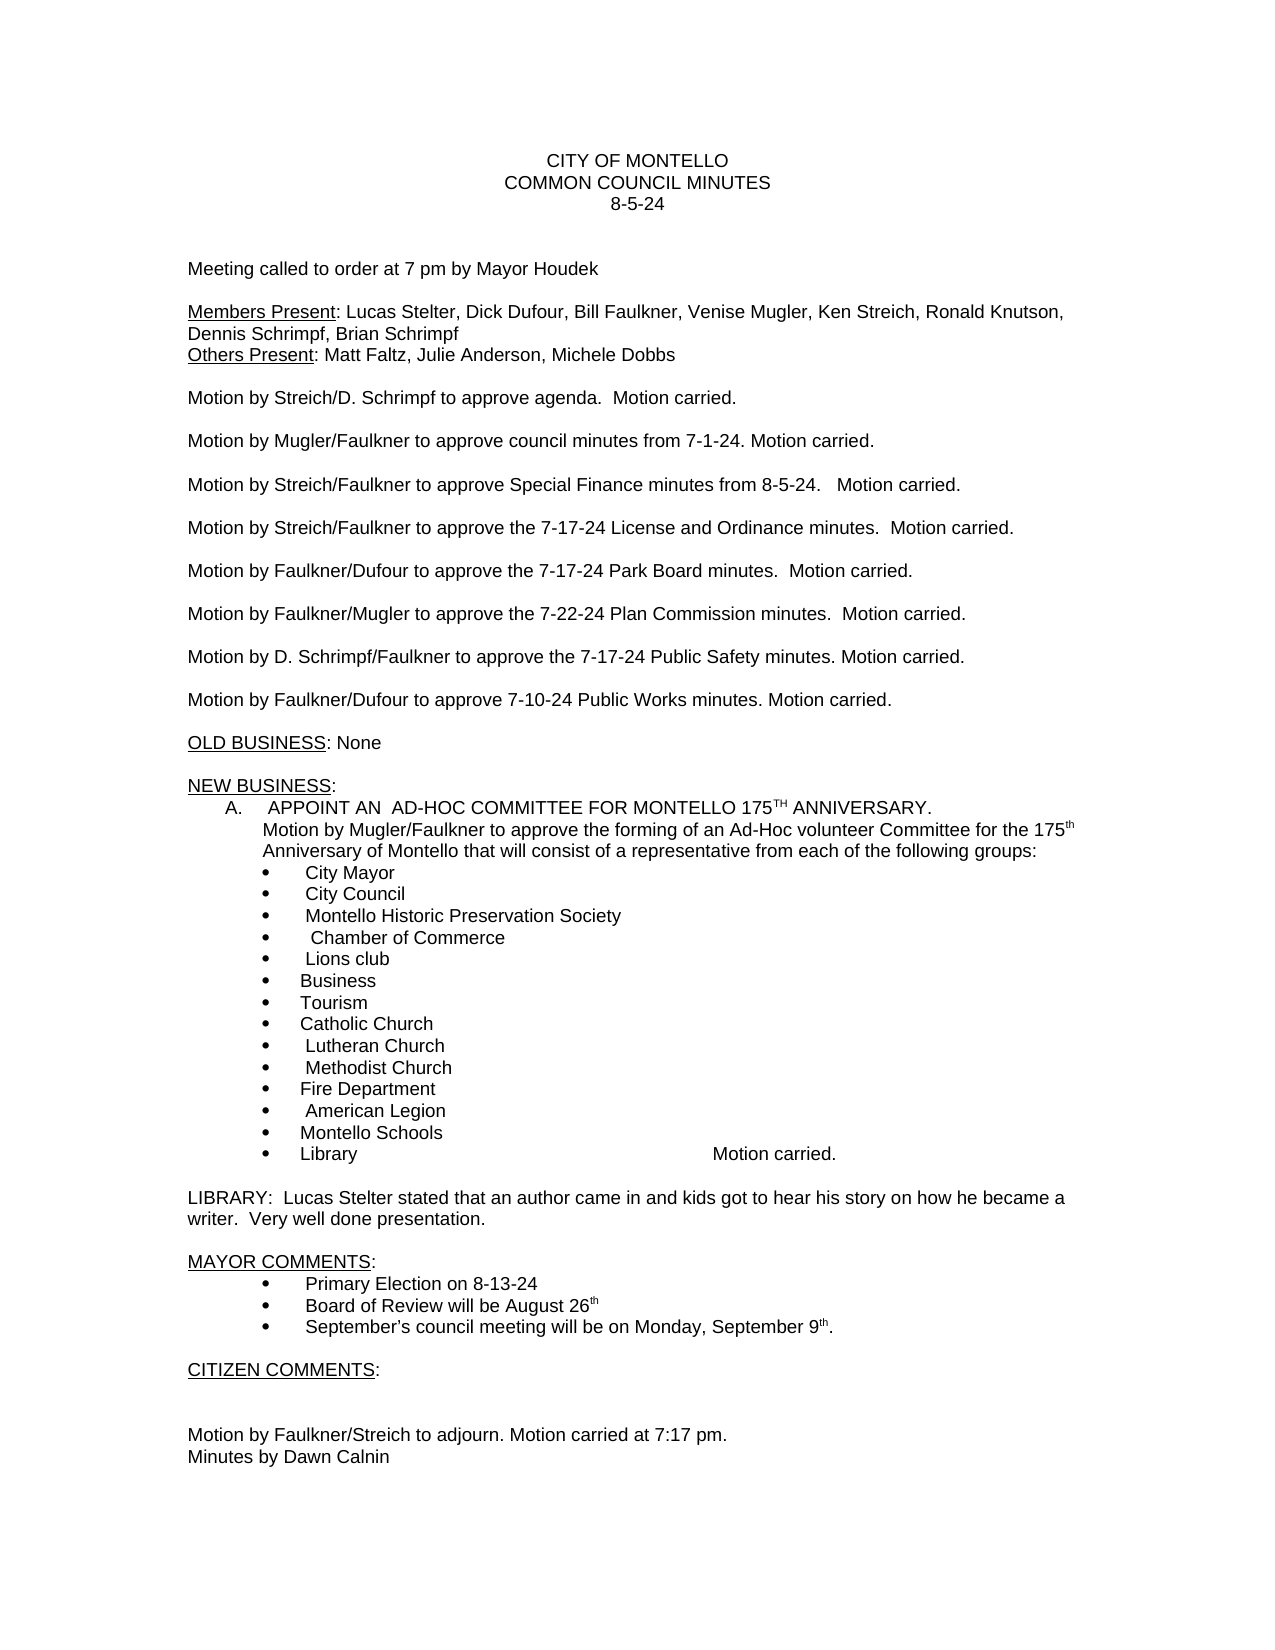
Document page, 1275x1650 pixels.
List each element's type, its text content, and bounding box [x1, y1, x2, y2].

text LIBRARY: Lucas Stelter stated that an author came in and kids got to hear his story on how he became a writer. Very well done presentation. [187, 1186, 1087, 1229]
text Motion by Streich/Faulkner to approve Special Finance minutes from 8-5-24. Motion carried. [187, 473, 1087, 495]
text OLD BUSINESS: None [187, 732, 1087, 754]
list Chamber of Commerce [262, 927, 1087, 948]
list Board of Review will be August 26th [262, 1294, 1087, 1316]
list City Mayor [262, 862, 1087, 883]
text Motion by Mugler/Faulkner to approve council minutes from 7-1-24. Motion carried. [187, 430, 1087, 452]
text CITY OF MONTELLO [187, 150, 1087, 172]
text 8-5-24 [187, 193, 1087, 215]
text Motion by Faulkner/Dufour to approve 7-10-24 Public Works minutes. Motion carried. [187, 689, 1087, 711]
text Motion by Streich/D. Schrimpf to approve agenda. Motion carried. [187, 387, 1087, 409]
text Minutes by Dawn Calnin [187, 1446, 1087, 1467]
list Motion by Mugler/Faulkner to approve the forming of an Ad-Hoc volunteer Committee for the 175th Anniversary of Montello that will consist of a representative from each of the following groups: [262, 818, 1087, 862]
list Lutheran Church [262, 1035, 1087, 1057]
list Fire Department [262, 1078, 1087, 1100]
text Members Present: Lucas Stelter, Dick Dufour, Bill Faulkner, Venise Mugler, Ken Streich, Ronald Knutson, Dennis Schrimpf, Brian Schrimpf [187, 301, 1087, 344]
text Motion by Faulkner/Streich to adjourn. Motion carried at 7:17 pm. [187, 1424, 1087, 1446]
text COMMON COUNCIL MINUTES [187, 172, 1087, 193]
text Motion by Faulkner/Dufour to approve the 7-17-24 Park Board minutes. Motion carried. [187, 560, 1087, 581]
list Montello Schools [262, 1122, 1087, 1143]
list Business [262, 970, 1087, 992]
list Methodist Church [262, 1057, 1087, 1078]
list September’s council meeting will be on Monday, September 9th. [262, 1316, 1087, 1338]
list Primary Election on 8-13-24 [262, 1273, 1087, 1294]
text Meeting called to order at 7 pm by Mayor Houdek [187, 258, 1087, 279]
text Motion by D. Schrimpf/Faulkner to approve the 7-17-24 Public Safety minutes. Motion carried. [187, 646, 1087, 667]
text Others Present: Matt Faltz, Julie Anderson, Michele Dobbs [187, 344, 1087, 366]
text Motion by Streich/Faulkner to approve the 7-17-24 License and Ordinance minutes. Motion carried. [187, 517, 1087, 538]
text NEW BUSINESS: [187, 775, 1087, 797]
list Montello Historic Preservation Society [262, 905, 1087, 927]
list Tourism [262, 992, 1087, 1013]
list APPOINT AN AD-HOC COMMITTEE FOR MONTELLO 175TH ANNIVERSARY. [225, 797, 1087, 818]
list Catholic Church [262, 1013, 1087, 1035]
list Lions club [262, 948, 1087, 970]
list Library Motion carried. [262, 1143, 1087, 1165]
text CITIZEN COMMENTS: [187, 1359, 1087, 1381]
text Motion by Faulkner/Mugler to approve the 7-22-24 Plan Commission minutes. Motion carried. [187, 603, 1087, 624]
list City Council [262, 883, 1087, 905]
text MAYOR COMMENTS: [187, 1251, 1087, 1273]
list American Legion [262, 1100, 1087, 1122]
